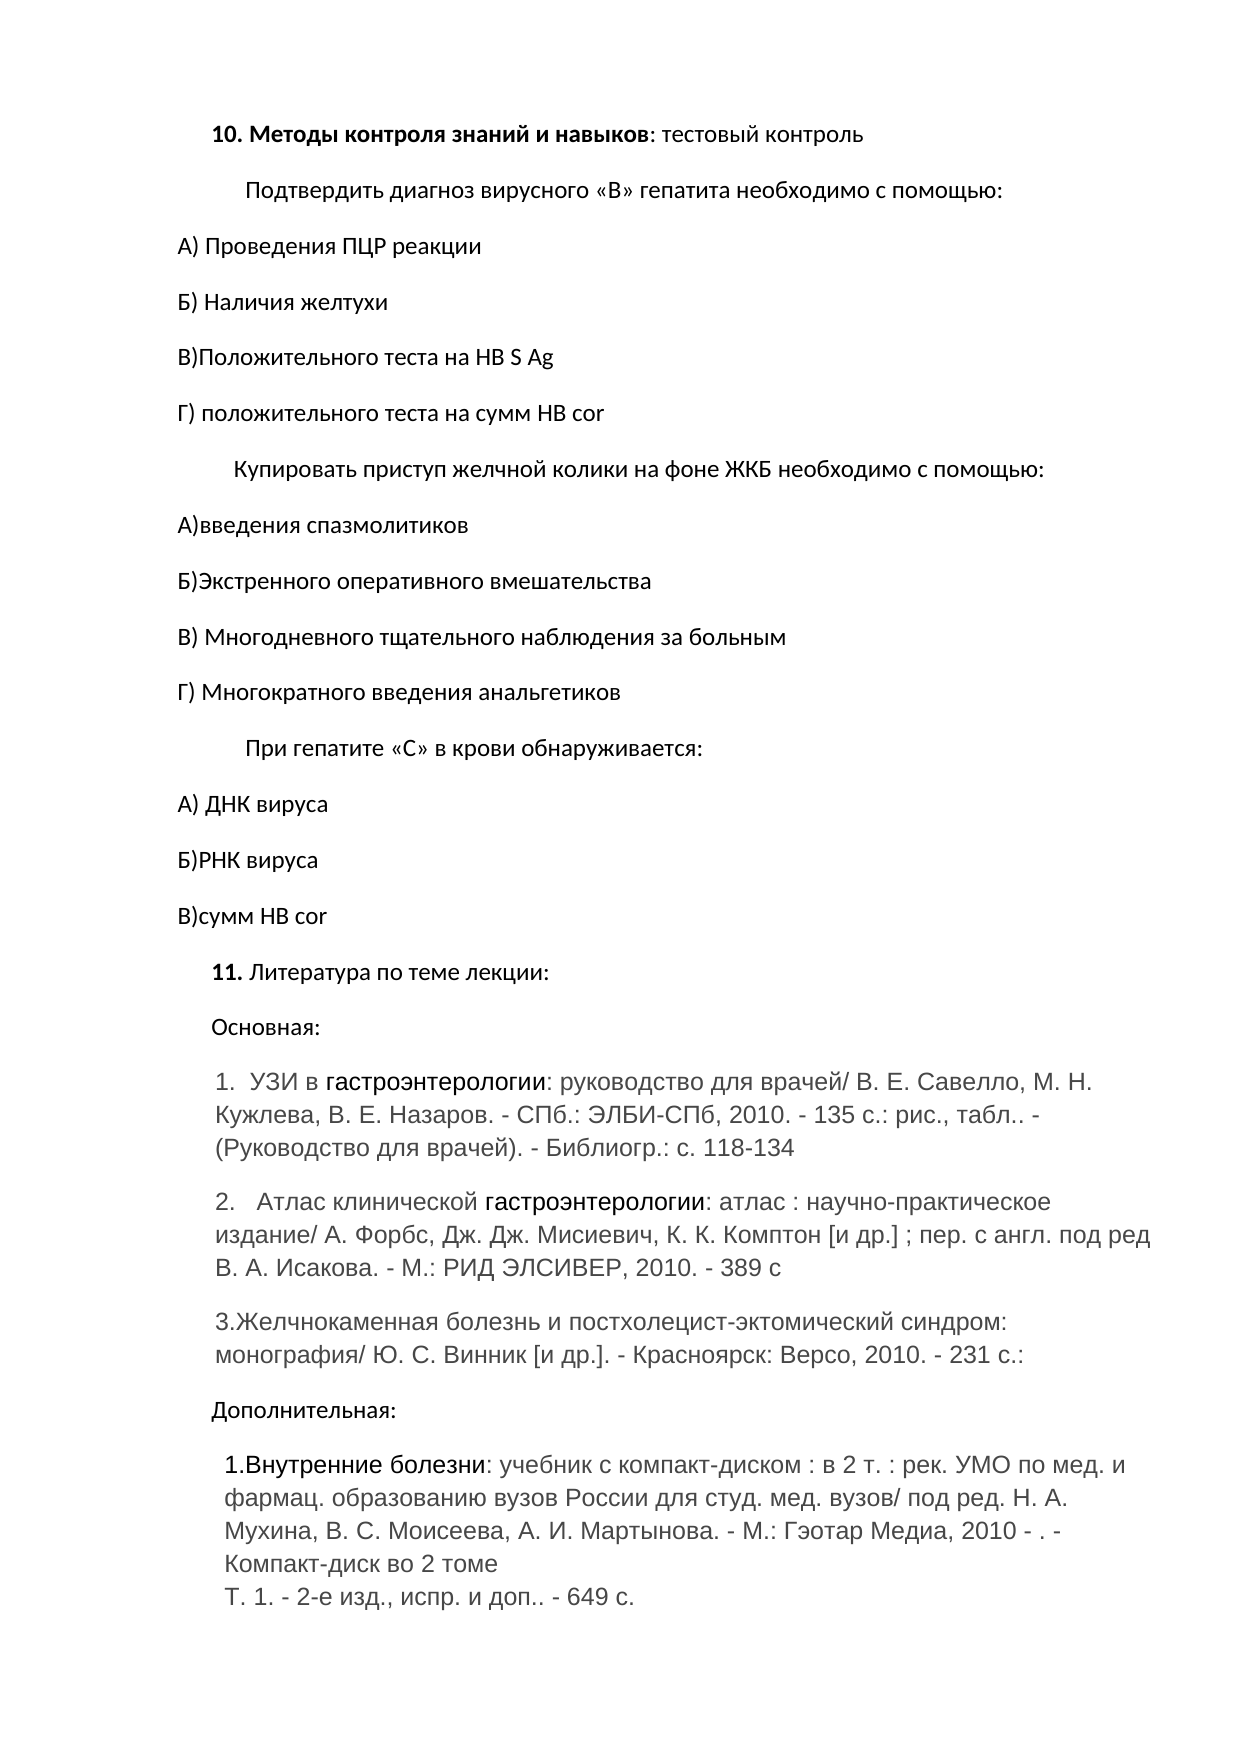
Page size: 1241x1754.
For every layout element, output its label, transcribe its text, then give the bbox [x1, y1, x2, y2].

text 1.Внутренние болезни: учебник с компакт-диском : в 2 т. : рек. УМО по мед. и фармац. образованию вузов России для студ. мед. вузов/ под ред. Н. А. Мухина, В. С. Моисеева, А. И. Мартынова. - М.: Гэотар Медиа, 2010 - . - Компакт-диск во 2 томе Т. 1. - 2-е изд., испр. и доп.. - 649 с. [224, 1450, 1152, 1611]
text 11. Литература по теме лекции: [177, 956, 1152, 986]
text Г) положительного теста на сумм HB cor [177, 397, 1152, 428]
text При гепатите «С» в крови обнаруживается: [177, 732, 1152, 763]
text А) ДНК вируса [177, 788, 1152, 819]
text 2. Атлас клинической гастроэнтерологии: атлас : научно-практическое издание/ А. Форбс, Дж. Дж. Мисиевич, К. К. Комптон [и др.] ; пер. с англ. под ред В. А. Исакова. - М.: РИД ЭЛСИВЕР, 2010. - 389 с [215, 1187, 1152, 1282]
text А)введения спазмолитиков [177, 509, 1152, 539]
text 10. Методы контроля знаний и навыков: тестовый контроль [177, 118, 1152, 149]
text В) Многодневного тщательного наблюдения за больным [177, 621, 1152, 651]
text Б) Наличия желтухи [177, 286, 1152, 316]
text 1. УЗИ в гастроэнтерологии: руководство для врачей/ В. Е. Савелло, М. Н. Кужлева, В. Е. Назаров. - СПб.: ЭЛБИ-СПб, 2010. - 135 с.: рис., табл.. - (Руководство для врачей). - Библиогр.: с. 118-134 [215, 1067, 1152, 1162]
text 3.Желчнокаменная болезнь и постхолецист-эктомический синдром: монография/ Ю. С. Винник [и др.]. - Красноярск: Версо, 2010. - 231 с.: [215, 1307, 1152, 1369]
text Г) Многократного введения анальгетиков [177, 676, 1152, 707]
text В)сумм HB cor [177, 900, 1152, 930]
text Подтвердить диагноз вирусного «В» гепатита необходимо с помощью: [177, 174, 1152, 204]
text Купировать приступ желчной колики на фоне ЖКБ необходимо с помощью: [177, 453, 1152, 484]
text Б)РНК вируса [177, 844, 1152, 874]
text Б)Экстренного оперативного вмешательства [177, 565, 1152, 595]
text В)Положительного теста на HB S Ag [177, 341, 1152, 372]
text Дополнительная: [177, 1394, 1152, 1424]
text А) Проведения ПЦР реакции [177, 230, 1152, 260]
text Основная: [177, 1011, 1152, 1042]
